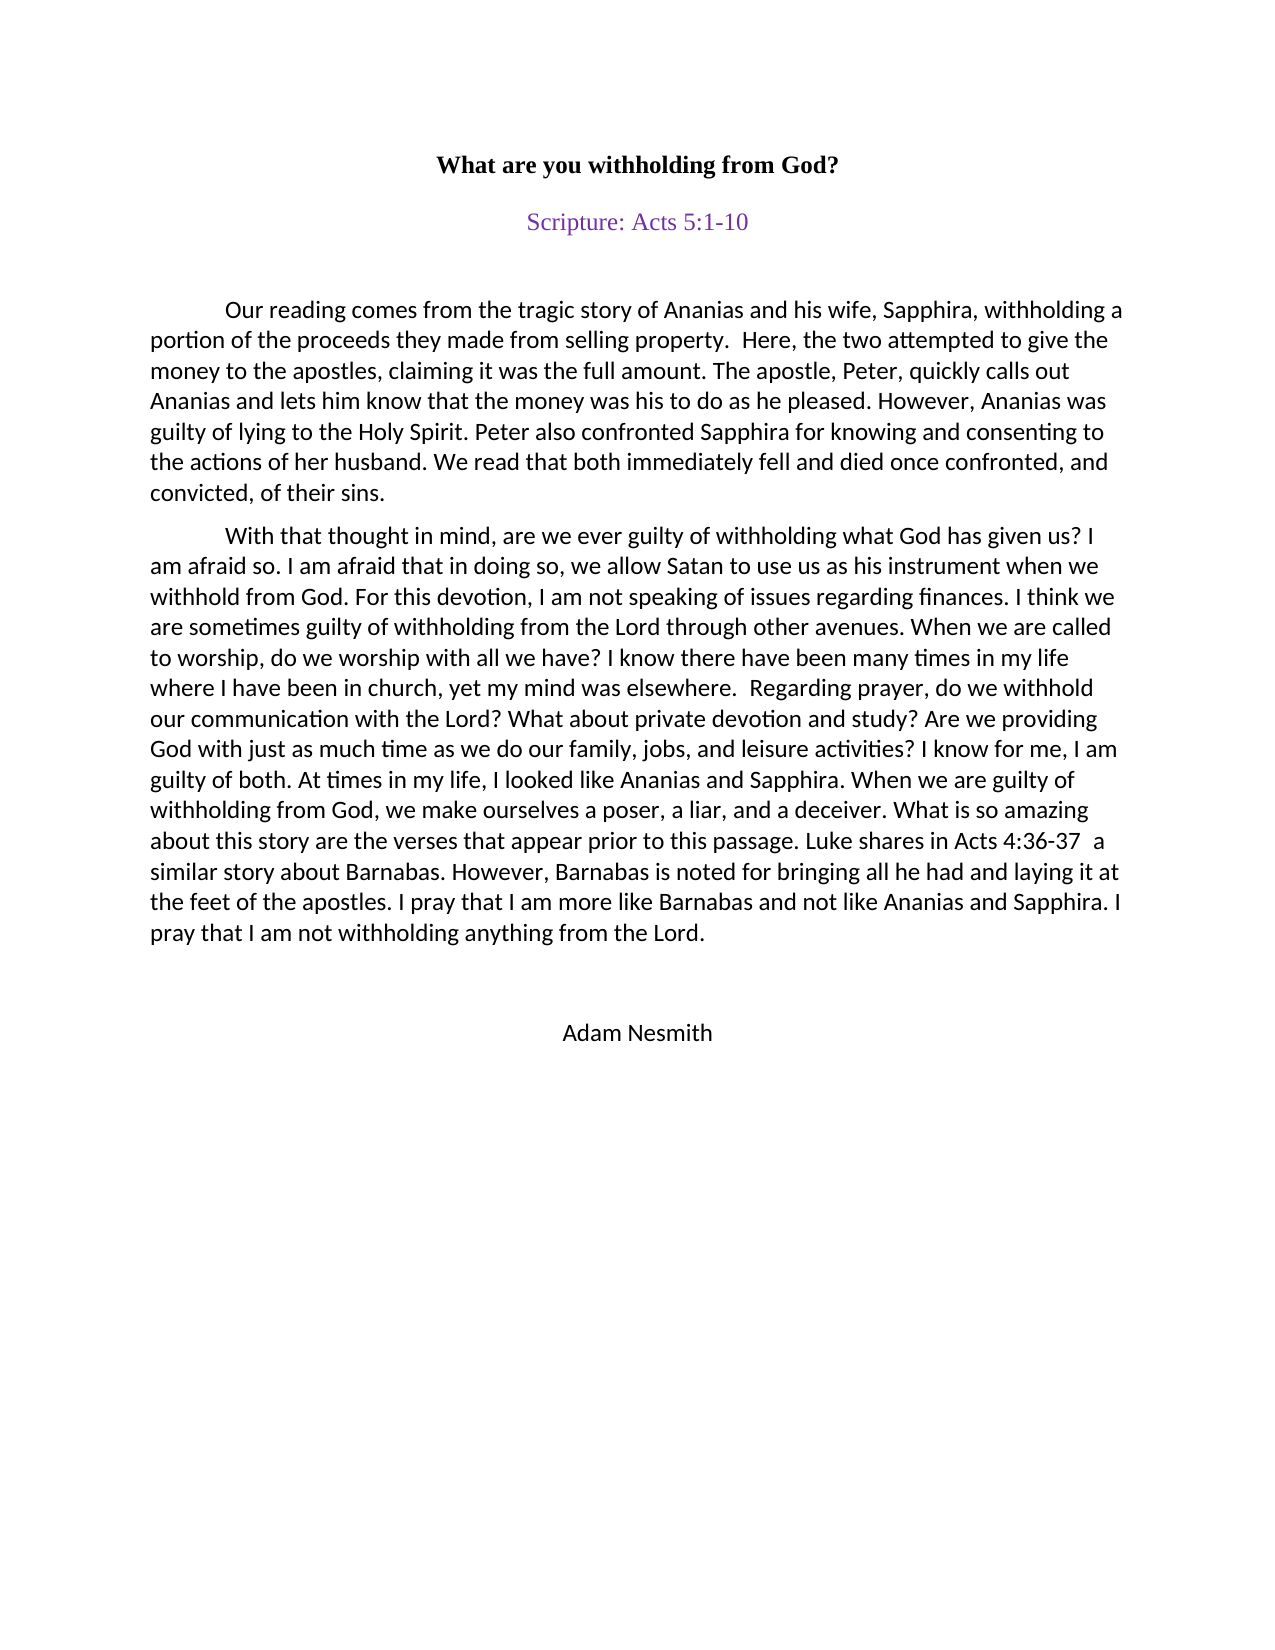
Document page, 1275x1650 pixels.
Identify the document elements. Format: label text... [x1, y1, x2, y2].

text Scripture: Acts 5:1-10 [150, 207, 1125, 236]
text What are you withholding from God? [150, 150, 1125, 179]
text With that thought in mind, are we ever guilty of withholding what God has given us? I am afraid so. I am afraid that in doing so, we allow Satan to use us as his instrument when we withhold from God. For this devotion, I am not speaking of issues regarding finances. I think we are sometimes guilty of withholding from the Lord through other avenues. When we are called to worship, do we worship with all we have? I know there have been many times in my life where I have been in church, yet my mind was elsewhere. Regarding prayer, do we withhold our communication with the Lord? What about private devotion and study? Are we providing God with just as much time as we do our family, jobs, and leisure activities? I know for me, I am guilty of both. At times in my life, I looked like Ananias and Sapphira. When we are guilty of withholding from God, we make ourselves a poser, a liar, and a deceiver. What is so amazing about this story are the verses that appear prior to this passage. Luke shares in Acts 4:36-37 a similar story about Barnabas. However, Barnabas is noted for bringing all he had and laying it at the feet of the apostles. I pray that I am more like Barnabas and not like Ananias and Sapphira. I pray that I am not withholding anything from the Lord. [150, 520, 1125, 947]
text Adam Nesmith [150, 1017, 1125, 1048]
text Our reading comes from the tragic story of Ananias and his wife, Sapphira, withholding a portion of the proceeds they made from selling property. Here, the two attempted to give the money to the apostles, claiming it was the full amount. The apostle, Peter, quickly calls out Ananias and lets him know that the money was his to do as he pleased. However, Ananias was guilty of lying to the Holy Spirit. Peter also confronted Sapphira for knowing and consenting to the actions of her husband. We read that both immediately fell and died once confronted, and convicted, of their sins. [150, 294, 1125, 507]
